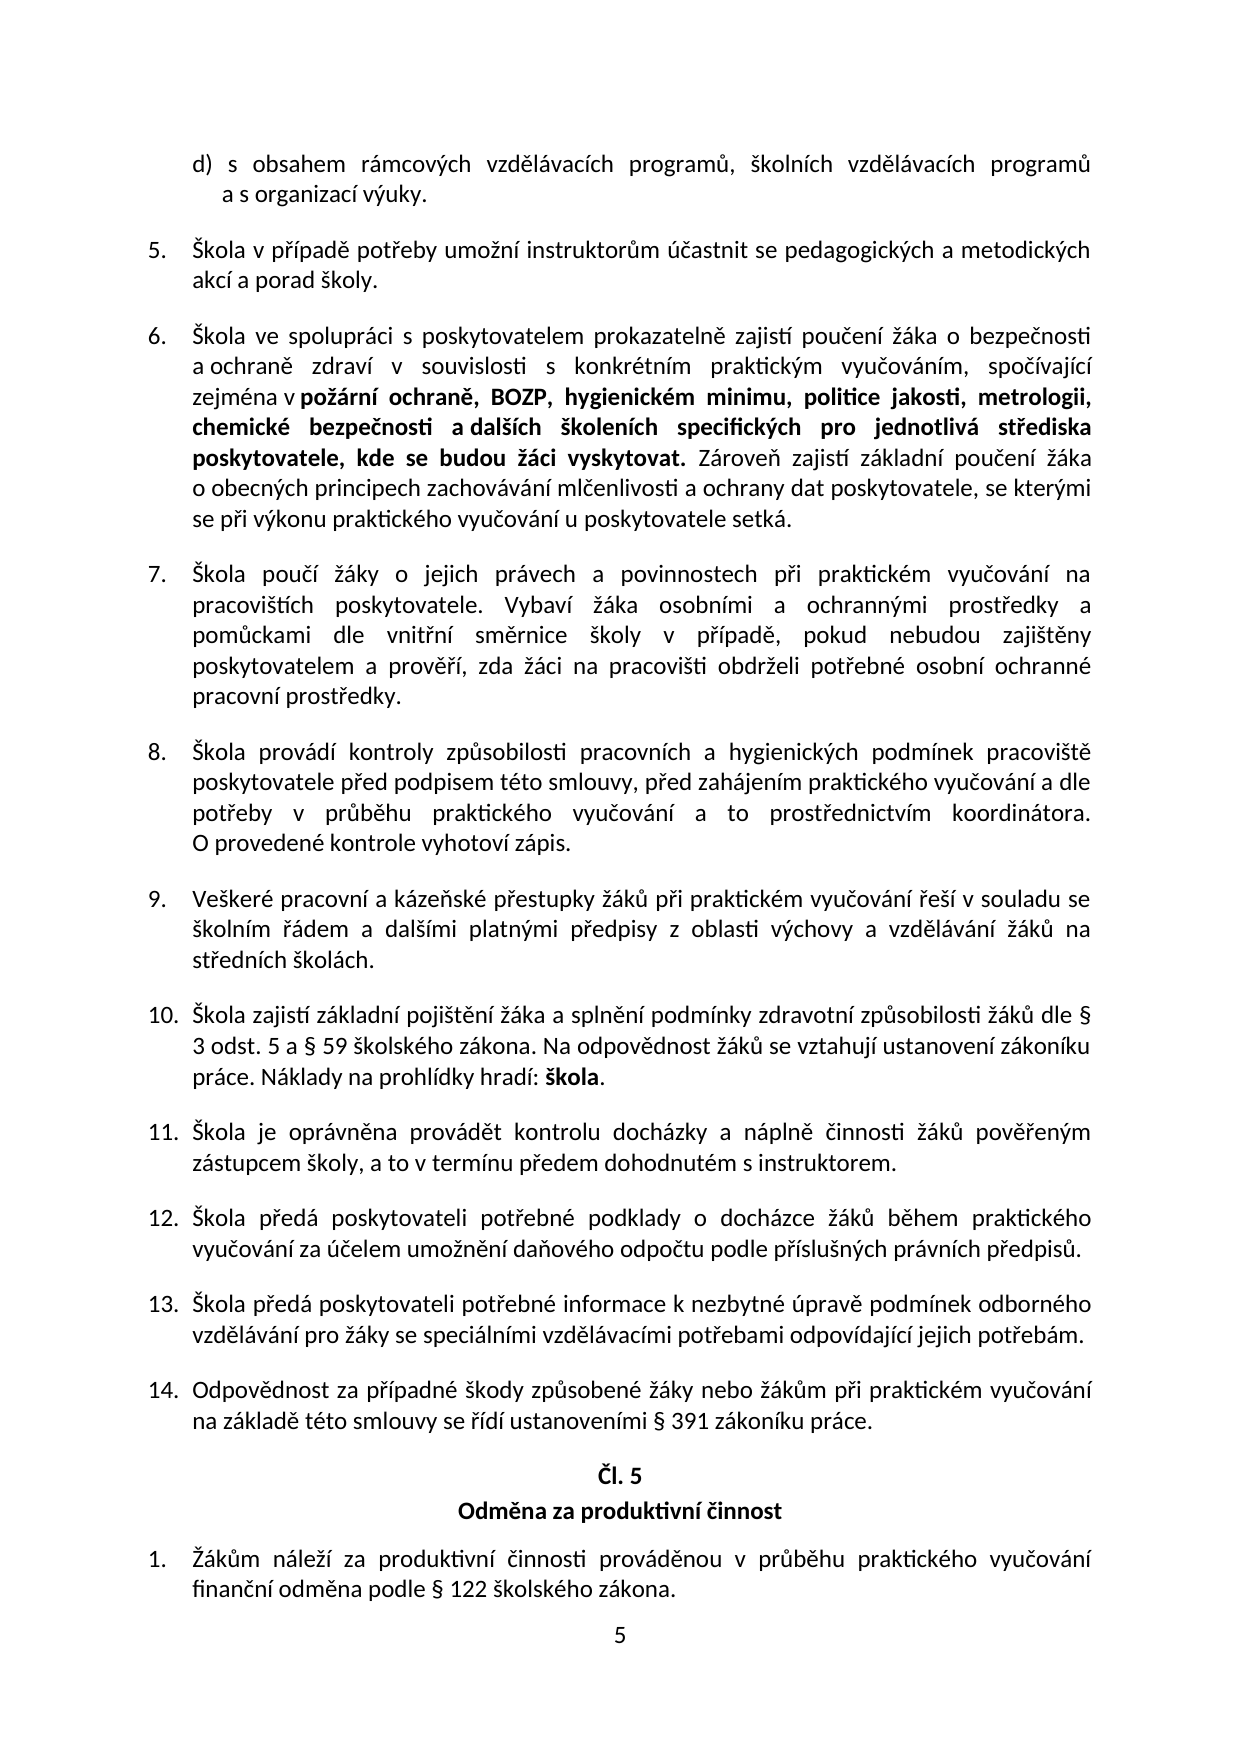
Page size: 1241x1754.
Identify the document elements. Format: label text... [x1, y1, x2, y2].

text 11. Škola je oprávněna provádět kontrolu docházky a náplně činnosti žáků pověřeným zástupcem školy, a to v termínu předem dohodnutém s instruktorem. [148, 1116, 1092, 1177]
text d) s obsahem rámcových vzdělávacích programů, školních vzdělávacích programů a s organizací výuky. [192, 148, 1092, 209]
text 12. Škola předá poskytovateli potřebné podklady o docházce žáků během praktického vyučování za účelem umožnění daňového odpočtu podle příslušných právních předpisů. [148, 1202, 1092, 1263]
text 14. Odpovědnost za případné škody způsobené žáky nebo žákům při praktickém vyučování na základě této smlouvy se řídí ustanoveními § 391 zákoníku práce. [148, 1374, 1092, 1435]
text Odměna za produktivní činnost [148, 1495, 1092, 1526]
text 1. Žákům náleží za produktivní činnosti prováděnou v průběhu praktického vyučování finanční odměna podle § 122 školského zákona. [148, 1543, 1092, 1604]
text 13. Škola předá poskytovateli potřebné informace k nezbytné úpravě podmínek odborného vzdělávání pro žáky se speciálními vzdělávacími potřebami odpovídající jejich potřebám. [148, 1288, 1092, 1349]
text 7. Škola poučí žáky o jejich právech a povinnostech při praktickém vyučování na pracovištích poskytovatele. Vybaví žáka osobními a ochrannými prostředky a pomůckami dle vnitřní směrnice školy v případě, pokud nebudou zajištěny poskytovatelem a prověří, zda žáci na pracovišti obdrželi potřebné osobní ochranné pracovní prostředky. [148, 558, 1092, 711]
text 6. Škola ve spolupráci s poskytovatelem prokazatelně zajistí poučení žáka o bezpečnosti a ochraně zdraví v souvislosti s konkrétním praktickým vyučováním, spočívající zejména v požární ochraně, BOZP, hygienickém minimu, politice jakosti, metrologii, chemické bezpečnosti a dalších školeních specifických pro jednotlivá střediska poskytovatele, kde se budou žáci vyskytovat. Zároveň zajistí základní poučení žáka o obecných principech zachovávání mlčenlivosti a ochrany dat poskytovatele, se kterými se při výkonu praktického vyučování u poskytovatele setká. [148, 320, 1092, 533]
text 8. Škola provádí kontroly způsobilosti pracovních a hygienických podmínek pracoviště poskytovatele před podpisem této smlouvy, před zahájením praktického vyučování a dle potřeby v průběhu praktického vyučování a to prostřednictvím koordinátora. O provedené kontrole vyhotoví zápis. [148, 736, 1092, 858]
text 5. Škola v případě potřeby umožní instruktorům účastnit se pedagogických a metodických akcí a porad školy. [148, 234, 1092, 295]
text 9. Veškeré pracovní a kázeňské přestupky žáků při praktickém vyučování řeší v souladu se školním řádem a dalšími platnými předpisy z oblasti výchovy a vzdělávání žáků na středních školách. [148, 883, 1092, 975]
text 10. Škola zajistí základní pojištění žáka a splnění podmínky zdravotní způsobilosti žáků dle § 3 odst. 5 a § 59 školského zákona. Na odpovědnost žáků se vztahují ustanovení zákoníku práce. Náklady na prohlídky hradí: škola. [148, 1000, 1092, 1091]
text Čl. 5 [148, 1460, 1092, 1491]
